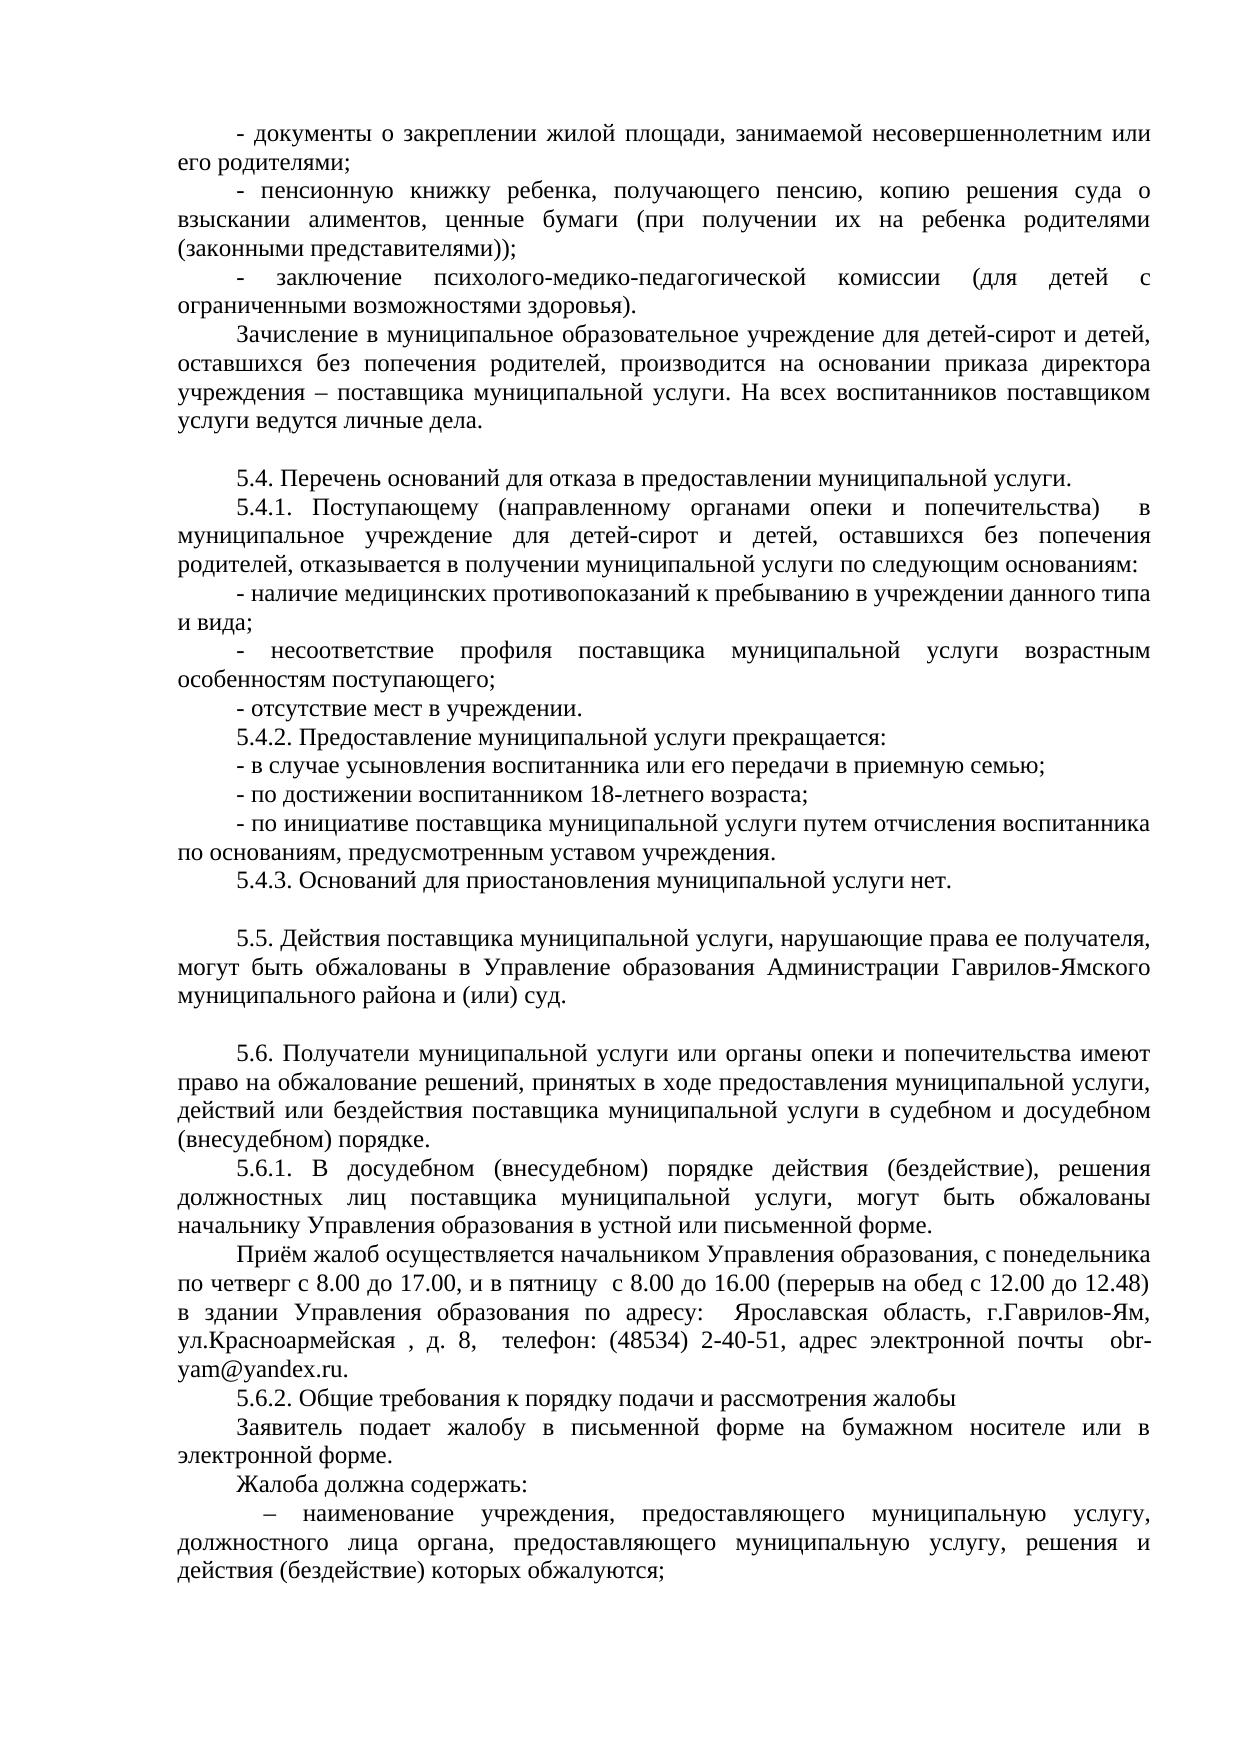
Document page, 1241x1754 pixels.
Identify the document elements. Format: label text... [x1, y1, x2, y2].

text 5.6.1. В досудебном (внесудебном) порядке действия (бездействие), решения должностных лиц поставщика муниципальной услуги, могут быть обжалованы начальнику Управления образования в устной или письменной форме. [177, 1153, 1152, 1239]
text Жалоба должна содержать: [177, 1469, 1152, 1498]
text 5.4. Перечень оснований для отказа в предоставлении муниципальной услуги. [177, 463, 1152, 492]
text – наименование учреждения, предоставляющего муниципальную услугу, должностного лица органа, предоставляющего муниципальную услугу, решения и действия (бездействие) которых обжалуются; [177, 1498, 1152, 1584]
text - по инициативе поставщика муниципальной услуги путем отчисления воспитанника по основаниям, предусмотренным уставом учреждения. [177, 808, 1152, 866]
text - по достижении воспитанником 18-летнего возраста; [177, 779, 1152, 808]
text - пенсионную книжку ребенка, получающего пенсию, копию решения суда о взыскании алиментов, ценные бумаги (при получении их на ребенка родителями (законными представителями)); [177, 176, 1152, 262]
text 5.6. Получатели муниципальной услуги или органы опеки и попечительства имеют право на обжалование решений, принятых в ходе предоставления муниципальной услуги, действий или бездействия поставщика муниципальной услуги в судебном и досудебном (внесудебном) порядке. [177, 1038, 1152, 1153]
text 5.6.2. Общие требования к порядку подачи и рассмотрения жалобы [177, 1383, 1152, 1412]
text - отсутствие мест в учреждении. [177, 693, 1152, 722]
text - заключение психолого-медико-педагогической комиссии (для детей с ограниченными возможностями здоровья). [177, 262, 1152, 319]
text - в случае усыновления воспитанника или его передачи в приемную семью; [177, 751, 1152, 779]
text 5.5. Действия поставщика муниципальной услуги, нарушающие права ее получателя, могут быть обжалованы в Управление образования Администрации Гаврилов-Ямского муниципального района и (или) суд. [177, 923, 1152, 1009]
text 5.4.3. Оснований для приостановления муниципальной услуги нет. [177, 866, 1152, 894]
text 5.4.2. Предоставление муниципальной услуги прекращается: [177, 722, 1152, 751]
text Приём жалоб осуществляется начальником Управления образования, с понедельника по четверг с 8.00 до 17.00, и в пятницу с 8.00 до 16.00 (перерыв на обед с 12.00 до 12.48) в здании Управления образования по адресу: Ярославская область, г.Гаврилов-Ям, ул.Красноармейская , д. 8, телефон: (48534) 2-40-51, адрес электронной почты obr-yam@yandex.ru. [177, 1239, 1152, 1383]
text Заявитель подает жалобу в письменной форме на бумажном носителе или в электронной форме. [177, 1412, 1152, 1469]
text - наличие медицинских противопоказаний к пребыванию в учреждении данного типа и вида; [177, 578, 1152, 636]
text - несоответствие профиля поставщика муниципальной услуги возрастным особенностям поступающего; [177, 636, 1152, 693]
text - документы о закреплении жилой площади, занимаемой несовершеннолетним или его родителями; [177, 118, 1152, 176]
text 5.4.1. Поступающему (направленному органами опеки и попечительства) в муниципальное учреждение для детей-сирот и детей, оставшихся без попечения родителей, отказывается в получении муниципальной услуги по следующим основаниям: [177, 492, 1152, 578]
text Зачисление в муниципальное образовательное учреждение для детей-сирот и детей, оставшихся без попечения родителей, производится на основании приказа директора учреждения – поставщика муниципальной услуги. На всех воспитанников поставщиком услуги ведутся личные дела. [177, 319, 1152, 434]
